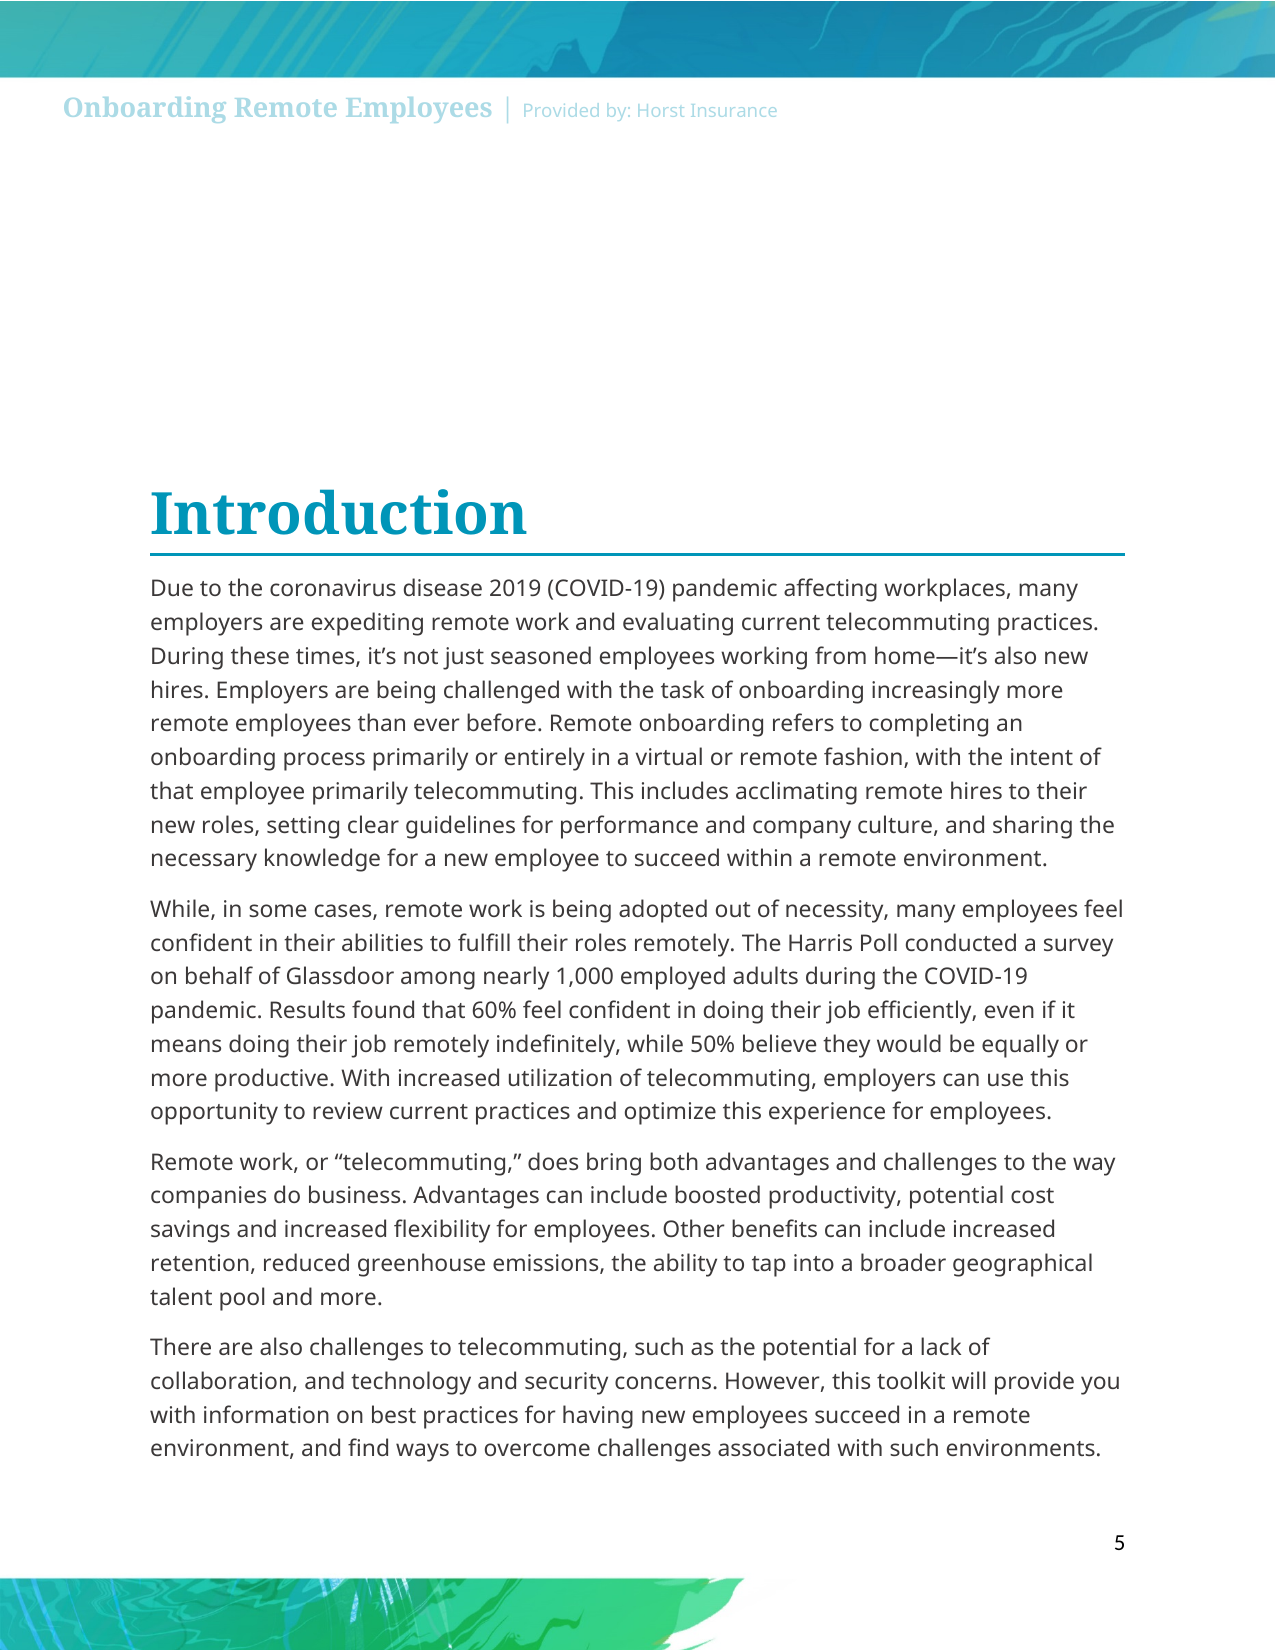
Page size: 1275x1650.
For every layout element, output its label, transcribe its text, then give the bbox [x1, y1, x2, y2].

picture [0, 1, 1275, 91]
text While, in some cases, remote work is being adopted out of necessity, many employees feel confident in their abilities to fulfill their roles remotely. The Harris Poll conducted a survey on behalf of Glassdoor among nearly 1,000 employed adults during the COVID-19 pandemic. Results found that 60% feel confident in doing their job efficiently, even if it means doing their job remotely indefinitely, while 50% believe they would be equally or more productive. With increased utilization of telecommuting, employers can use this opportunity to review current practices and optimize this experience for employees. [150, 893, 1125, 1126]
subtitle Introduction [150, 472, 1125, 553]
picture [0, 93, 1275, 1650]
text Due to the coronavirus disease 2019 (COVID-19) pandemic affecting workplaces, many employers are expediting remote work and evaluating current telecommuting practices. During these times, it’s not just seasoned employees working from home—it’s also new hires. Employers are being challenged with the task of onboarding increasingly more remote employees than ever before. Remote onboarding refers to completing an onboarding process primarily or entirely in a virtual or remote fashion, with the intent of that employee primarily telecommuting. This includes acclimating remote hires to their new roles, setting clear guidelines for performance and company culture, and sharing the necessary knowledge for a new employee to succeed within a remote environment. [150, 572, 1125, 873]
text There are also challenges to telecommuting, such as the potential for a lack of collaboration, and technology and security concerns. However, this toolkit will provide you with information on best practices for having new employees succeed in a remote environment, and find ways to overcome challenges associated with such environments. [150, 1331, 1125, 1463]
text Remote work, or “telecommuting,” does bring both advantages and challenges to the way companies do business. Advantages can include boosted productivity, potential cost savings and increased flexibility for employees. Other benefits can include increased retention, reduced greenhouse emissions, the ability to tap into a broader geographical talent pool and more. [150, 1146, 1125, 1312]
